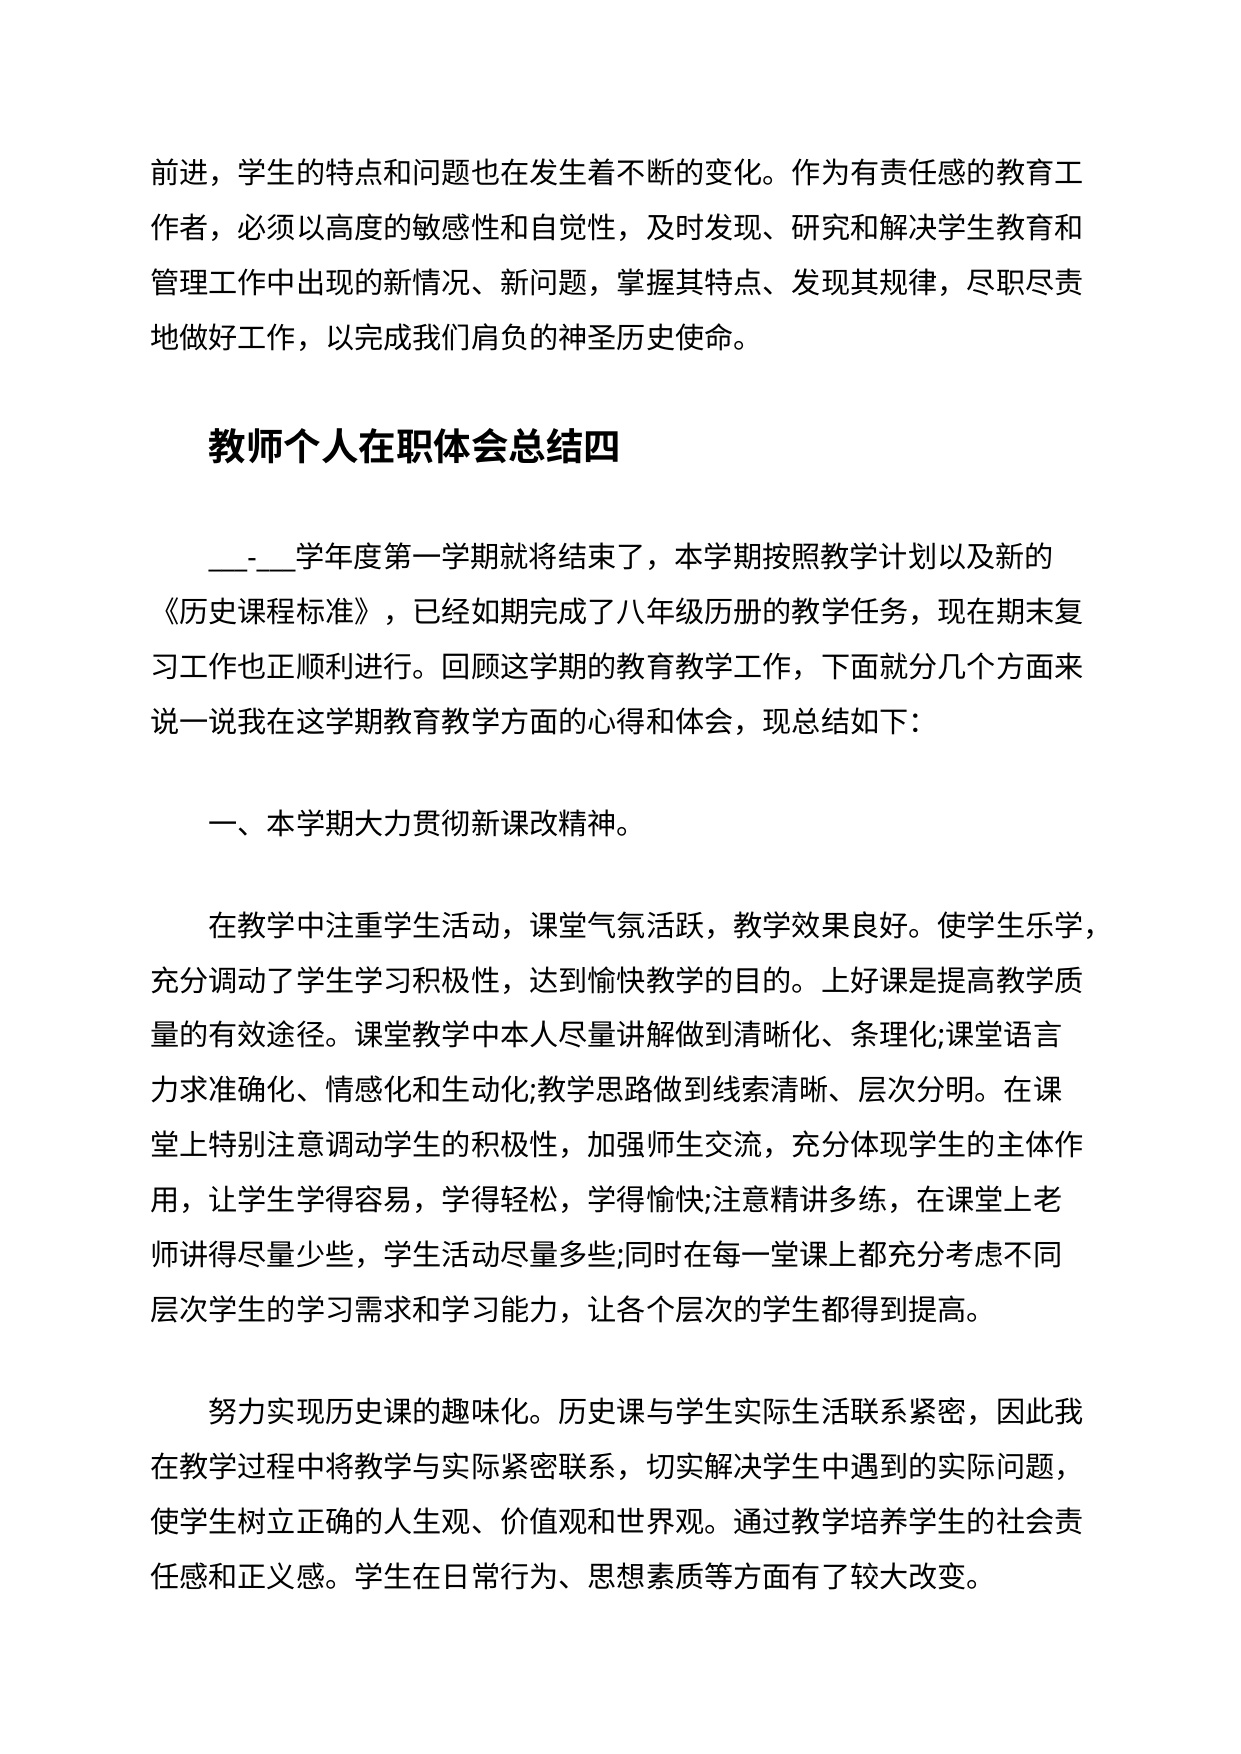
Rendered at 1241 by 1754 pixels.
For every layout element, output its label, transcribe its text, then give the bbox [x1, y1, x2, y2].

text 努力实现历史课的趣味化。历史课与学生实际生活联系紧密，因此我在教学过程中将教学与实际紧密联系，切实解决学生中遇到的实际问题，使学生树立正确的人生观、价值观和世界观。通过教学培养学生的社会责任感和正义感。学生在日常行为、思想素质等方面有了较大改变。 [150, 1389, 1090, 1596]
text ___-___学年度第一学期就将结束了，本学期按照教学计划以及新的《历史课程标准》，已经如期完成了八年级历册的教学任务，现在期末复习工作也正顺利进行。回顾这学期的教育教学工作，下面就分几个方面来说一说我在这学期教育教学方面的心得和体会，现总结如下： [150, 534, 1090, 741]
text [150, 150, 1090, 357]
text 在教学中注重学生活动，课堂气氛活跃，教学效果良好。使学生乐学，充分调动了学生学习积极性，达到愉快教学的目的。上好课是提高教学质量的有效途径。课堂教学中本人尽量讲解做到清晰化、条理化;课堂语言力求准确化、情感化和生动化;教学思路做到线索清晰、层次分明。在课堂上特别注意调动学生的积极性，加强师生交流，充分体现学生的主体作用，让学生学得容易，学得轻松，学得愉快;注意精讲多练，在课堂上老师讲得尽量少些，学生活动尽量多些;同时在每一堂课上都充分考虑不同层次学生的学习需求和学习能力，让各个层次的学生都得到提高。 [150, 902, 1090, 1329]
text 教师个人在职体会总结四 [150, 416, 1090, 471]
text 一、本学期大力贯彻新课改精神。 [150, 800, 1090, 843]
